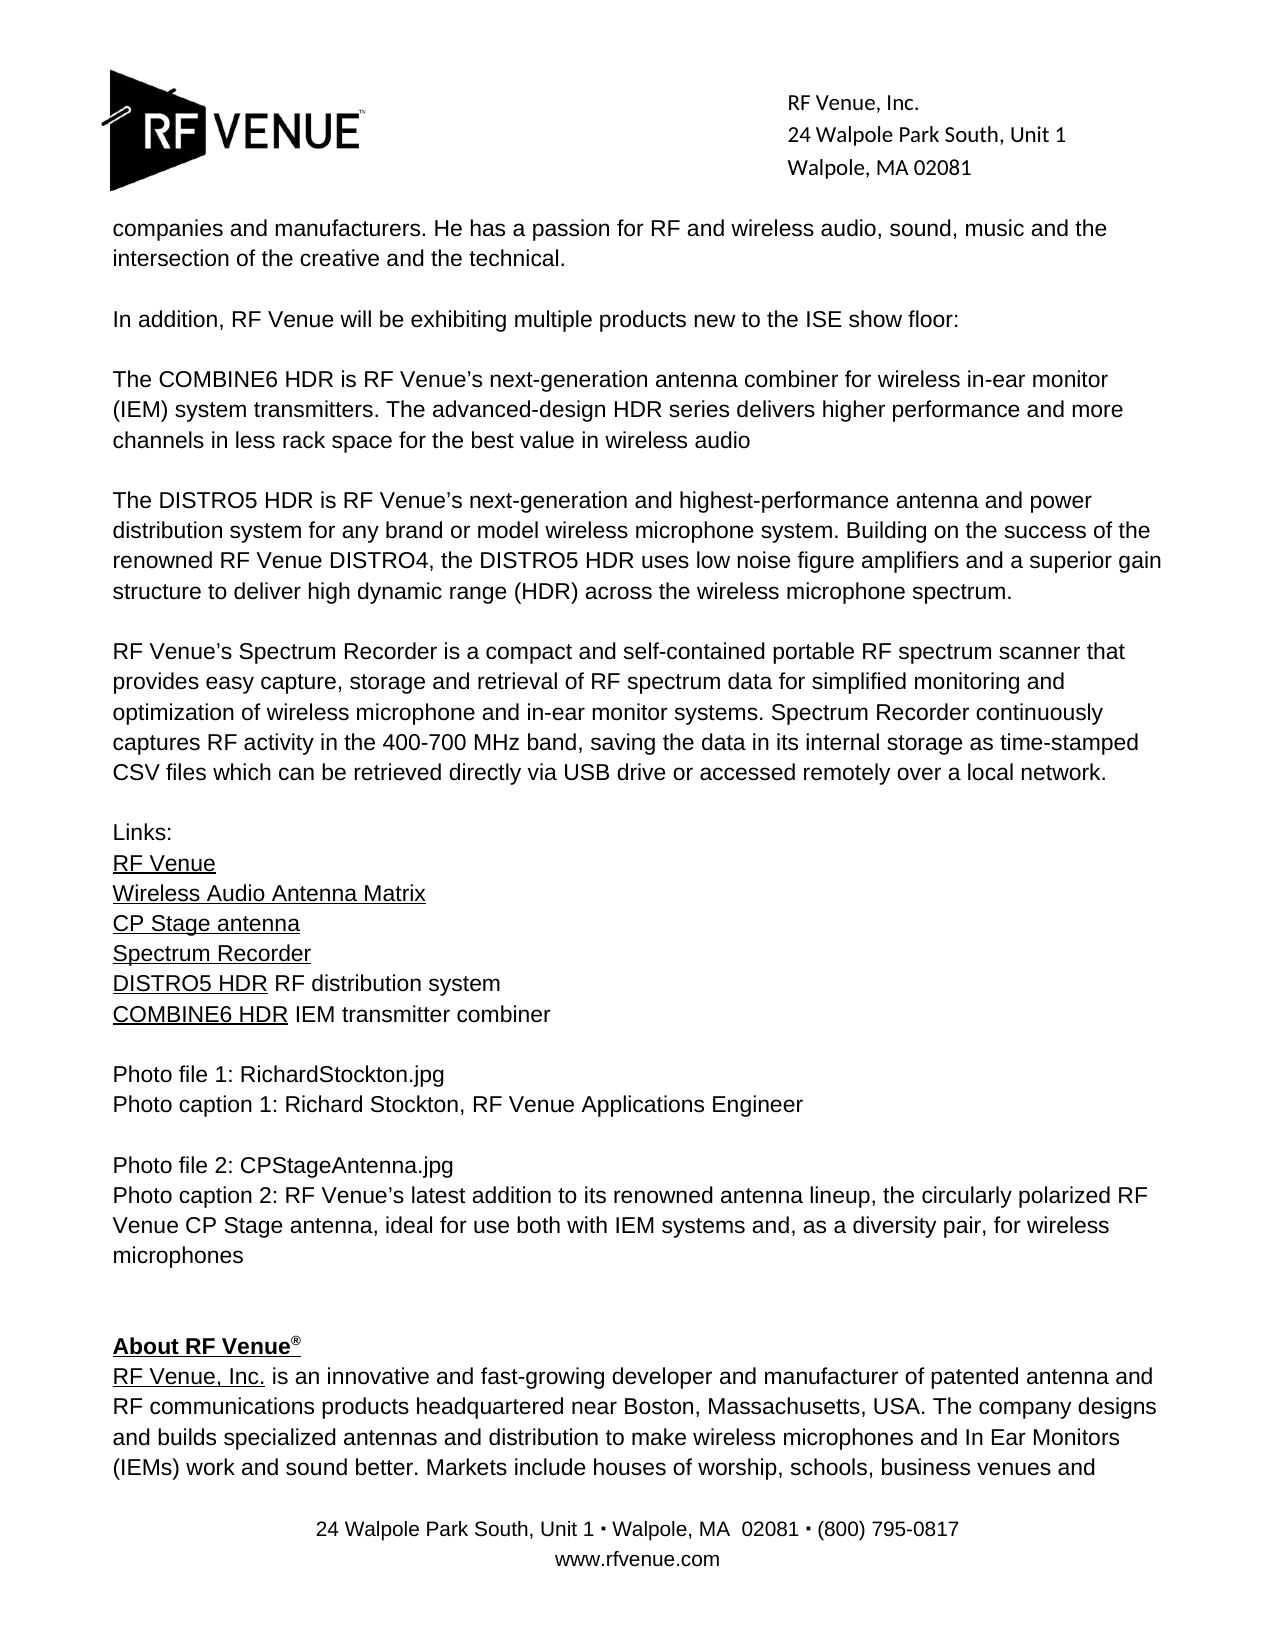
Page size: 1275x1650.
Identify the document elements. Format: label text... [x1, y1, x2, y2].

text In addition, RF Venue will be exhibiting multiple products new to the ISE show floor: [112, 306, 1162, 332]
text RF Venue [112, 849, 1162, 876]
text Wireless Audio Antenna Matrix [112, 880, 1162, 906]
text COMBINE6 HDR IEM transmitter combiner [112, 1001, 1162, 1027]
text Photo caption 2: RF Venue’s latest addition to its renowned antenna lineup, the circularly polarized RF Venue CP Stage antenna, ideal for use both with IEM systems and, as a diversity pair, for wireless microphones [112, 1182, 1162, 1269]
text Photo caption 1: Richard Stockton, RF Venue Applications Engineer [112, 1091, 1162, 1118]
text DISTRO5 HDR RF distribution system [112, 970, 1162, 997]
text About RF Venue® [112, 1333, 1162, 1359]
text Spectrum Recorder [112, 940, 1162, 967]
text RF Venue’s Spectrum Recorder is a compact and self-contained portable RF spectrum scanner that provides easy capture, storage and retrieval of RF spectrum data for simplified monitoring and optimization of wireless microphone and in-ear monitor systems. Spectrum Recorder continuously captures RF activity in the 400-700 MHz band, saving the data in its internal storage as time-stamped CSV files which can be retrieved directly via USB drive or accessed remotely over a local network. [112, 638, 1162, 785]
picture [101, 66, 366, 191]
text Links: [112, 819, 1162, 846]
text Photo file 2: CPStageAntenna.jpg [112, 1152, 1162, 1178]
text The COMBINE6 HDR is RF Venue’s next-generation antenna combiner for wireless in-ear monitor (IEM) system transmitters. The advanced-design HDR series delivers higher performance and more channels in less rack space for the best value in wireless audio [112, 366, 1162, 453]
text The DISTRO5 HDR is RF Venue’s next-generation and highest-performance antenna and power distribution system for any brand or model wireless microphone system. Building on the success of the renowned RF Venue DISTRO4, the DISTRO5 HDR uses low noise figure amplifiers and a superior gain structure to deliver high dynamic range (HDR) across the wireless microphone spectrum. [112, 487, 1162, 604]
text CP Stage antenna [112, 910, 1162, 936]
text Photo file 1: RichardStockton.jpg [112, 1061, 1162, 1087]
